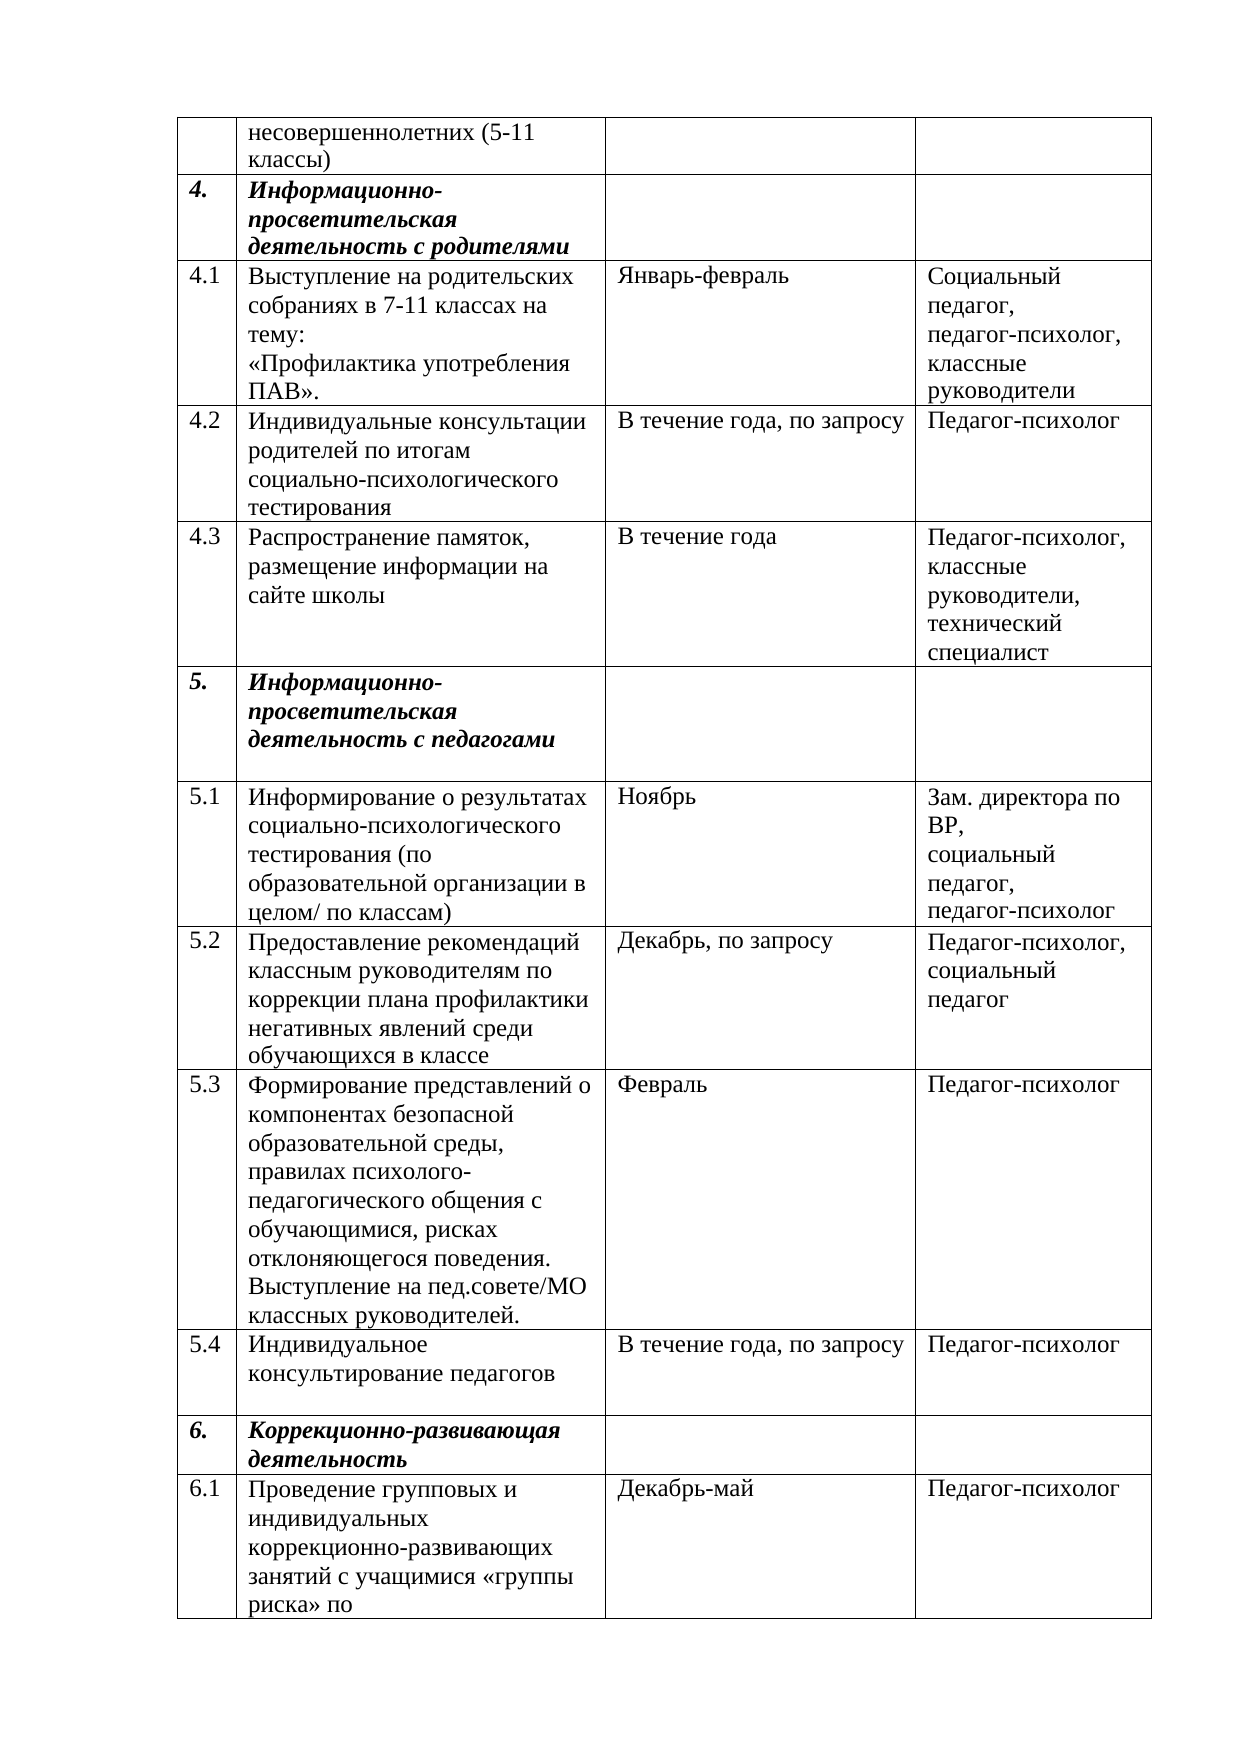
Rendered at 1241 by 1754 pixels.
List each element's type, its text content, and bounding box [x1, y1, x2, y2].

table_cell 4. [178, 175, 236, 260]
table_header [916, 118, 1151, 174]
table_cell Зам. директора по ВР, социальный педагог, педагог-психолог [916, 782, 1151, 926]
table_cell 5.4 [178, 1330, 236, 1415]
table_cell 4.1 [178, 261, 236, 405]
table_cell Педагог-психолог [916, 1475, 1151, 1618]
table_cell 4.2 [178, 406, 236, 521]
table_cell [606, 1416, 915, 1473]
table_cell Педагог-психолог [916, 1330, 1151, 1415]
table_cell Проведение групповых и индивидуальных коррекционно-развивающих занятий с учащимися «группы риска» по [237, 1475, 605, 1618]
table_cell 5. [178, 667, 236, 781]
table_cell Февраль [606, 1070, 915, 1329]
table_cell Информационно- просветительская деятельность с родителями [237, 175, 605, 260]
table_cell 6.1 [178, 1475, 236, 1618]
table_cell 5.2 [178, 927, 236, 1069]
table_cell В течение года, по запросу [606, 406, 915, 521]
table_header [606, 118, 915, 174]
table_cell Ноябрь [606, 782, 915, 926]
table_cell [916, 667, 1151, 781]
table_cell Педагог-психолог, социальный педагог [916, 927, 1151, 1069]
table_cell [606, 667, 915, 781]
table_cell Социальный педагог, педагог-психолог, классные руководители [916, 261, 1151, 405]
table_cell [916, 1416, 1151, 1473]
table_cell 6. [178, 1416, 236, 1473]
table_cell Декабрь-май [606, 1475, 915, 1618]
table_cell [606, 175, 915, 260]
table_cell 5.1 [178, 782, 236, 926]
table_cell Распространение памяток, размещение информации на сайте школы [237, 522, 605, 666]
table_cell В течение года, по запросу [606, 1330, 915, 1415]
table_header несовершеннолетних (5-11 классы) [237, 118, 605, 174]
table_cell Индивидуальное консультирование педагогов [237, 1330, 605, 1415]
table_cell Коррекционно-развивающая деятельность [237, 1416, 605, 1473]
table_cell В течение года [606, 522, 915, 666]
table_cell Выступление на родительских собраниях в 7-11 классах на тему: «Профилактика употребления ПАВ». [237, 261, 605, 405]
table_cell Декабрь, по запросу [606, 927, 915, 1069]
table_cell 5.3 [178, 1070, 236, 1329]
table_header [178, 118, 236, 174]
table_cell Педагог-психолог, классные руководители, технический специалист [916, 522, 1151, 666]
table_cell Формирование представлений о компонентах безопасной образовательной среды, правилах психолого- педагогического общения с обучающимися, рисках отклоняющегося поведения. Выступление на пед.совете/МО классных руководителей. [237, 1070, 605, 1329]
table_cell Педагог-психолог [916, 1070, 1151, 1329]
table_cell Индивидуальные консультации родителей по итогам социально-психологического тестирования [237, 406, 605, 521]
table_cell Информирование о результатах социально-психологического тестирования (по образовательной организации в целом/ по классам) [237, 782, 605, 926]
table_cell Педагог-психолог [916, 406, 1151, 521]
table_cell [916, 175, 1151, 260]
table_cell Январь-февраль [606, 261, 915, 405]
table_cell Информационно- просветительская деятельность с педагогами [237, 667, 605, 781]
table_cell 4.3 [178, 522, 236, 666]
table_cell Предоставление рекомендаций классным руководителям по коррекции плана профилактики негативных явлений среди обучающихся в классе [237, 927, 605, 1069]
